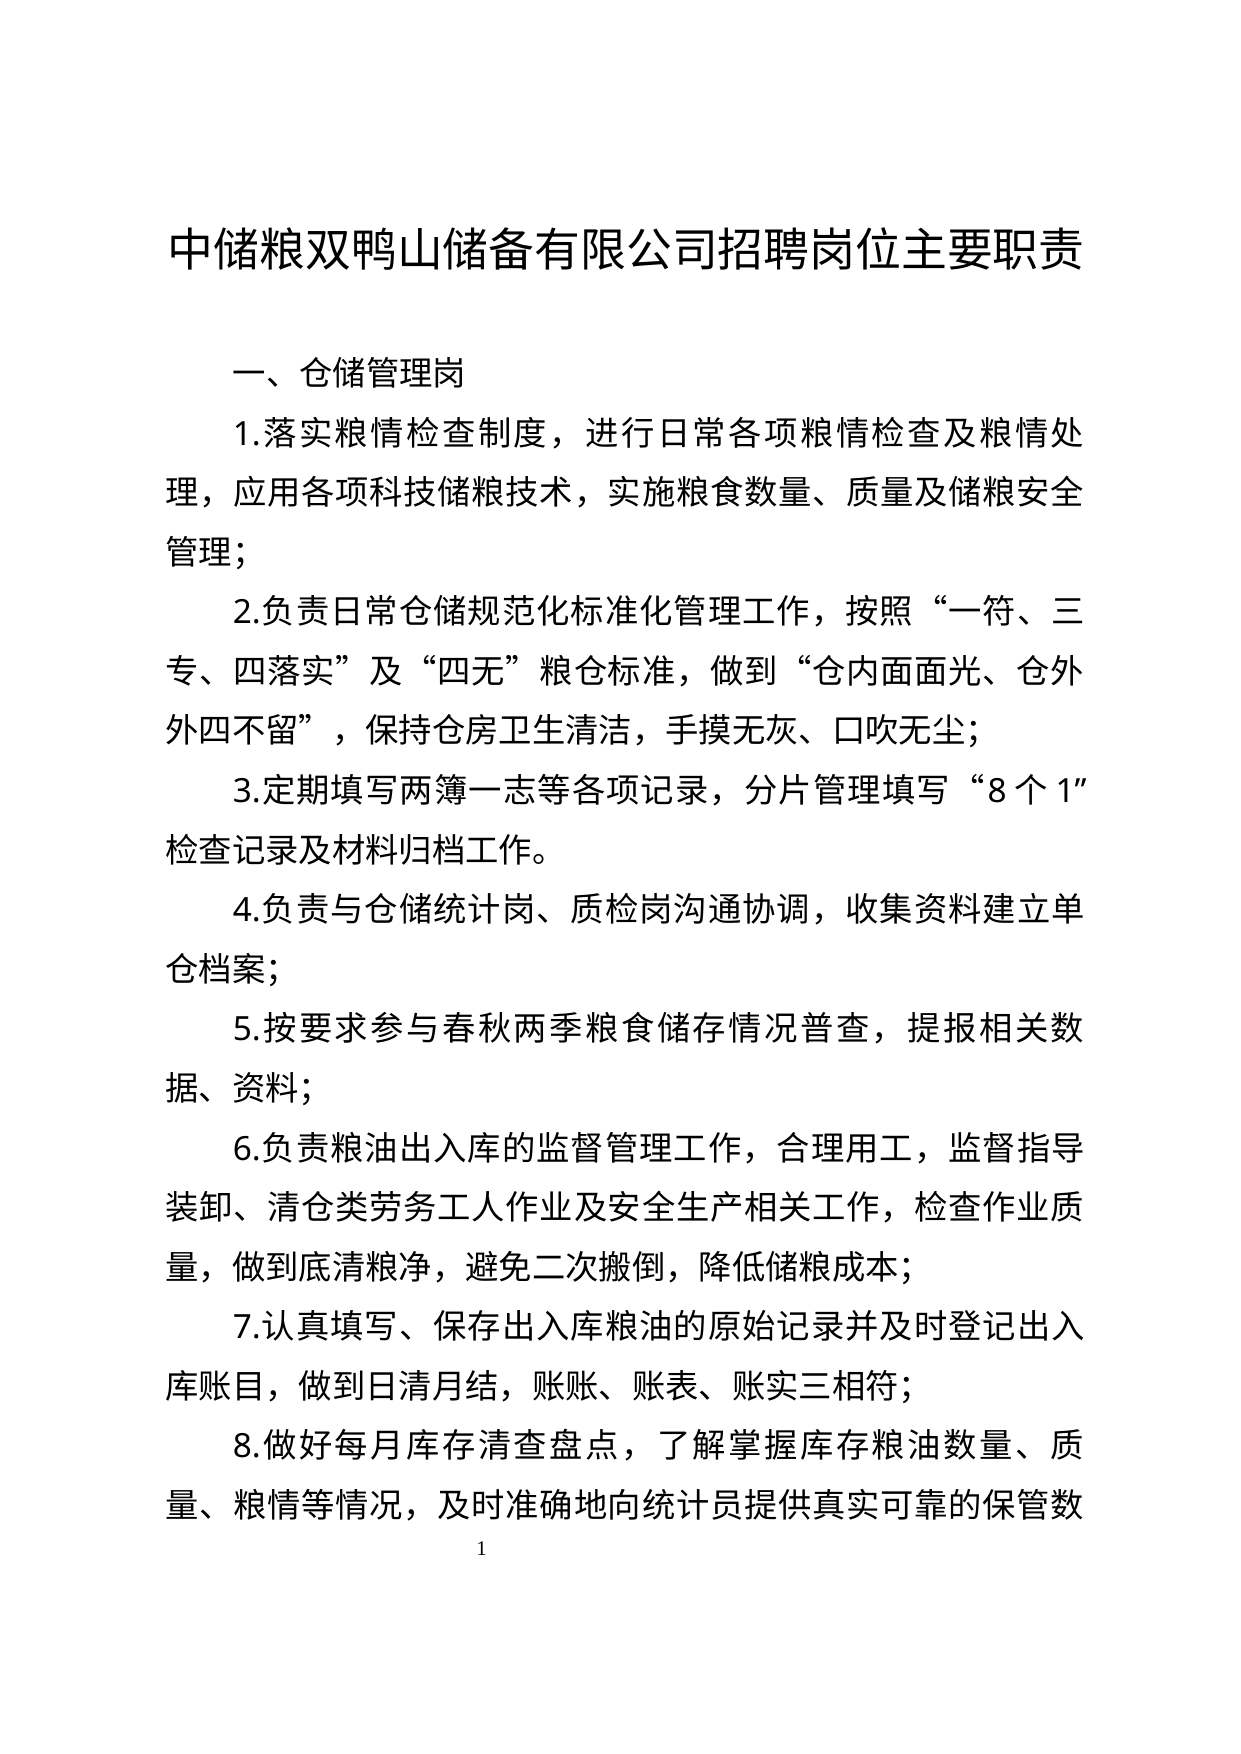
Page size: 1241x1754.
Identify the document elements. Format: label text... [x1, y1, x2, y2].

text 5.按要求参与春秋两季粮食储存情况普查，提报相关数据、资料； [165, 993, 1087, 1112]
text 7.认真填写、保存出入库粮油的原始记录并及时登记出入库账目，做到日清月结，账账、账表、账实三相符； [165, 1291, 1087, 1410]
text 一、仓储管理岗 [165, 338, 1087, 397]
text 中储粮双鸭山储备有限公司招聘岗位主要职责 [165, 218, 1087, 278]
text 4.负责与仓储统计岗、质检岗沟通协调，收集资料建立单仓档案； [165, 874, 1087, 993]
text 1.落实粮情检查制度，进行日常各项粮情检查及粮情处理，应用各项科技储粮技术，实施粮食数量、质量及储粮安全管理； [165, 397, 1087, 576]
text 2.负责日常仓储规范化标准化管理工作，按照“一符、三专、四落实”及“四无”粮仓标准，做到“仓内面面光、仓外外四不留”，保持仓房卫生清洁，手摸无灰、口吹无尘； [165, 576, 1087, 755]
text 3.定期填写两簿一志等各项记录，分片管理填写“8个1”检查记录及材料归档工作。 [165, 755, 1087, 874]
text 6.负责粮油出入库的监督管理工作，合理用工，监督指导装卸、清仓类劳务工人作业及安全生产相关工作，检查作业质量，做到底清粮净，避免二次搬倒，降低储粮成本； [165, 1112, 1087, 1291]
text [165, 1410, 1087, 1529]
